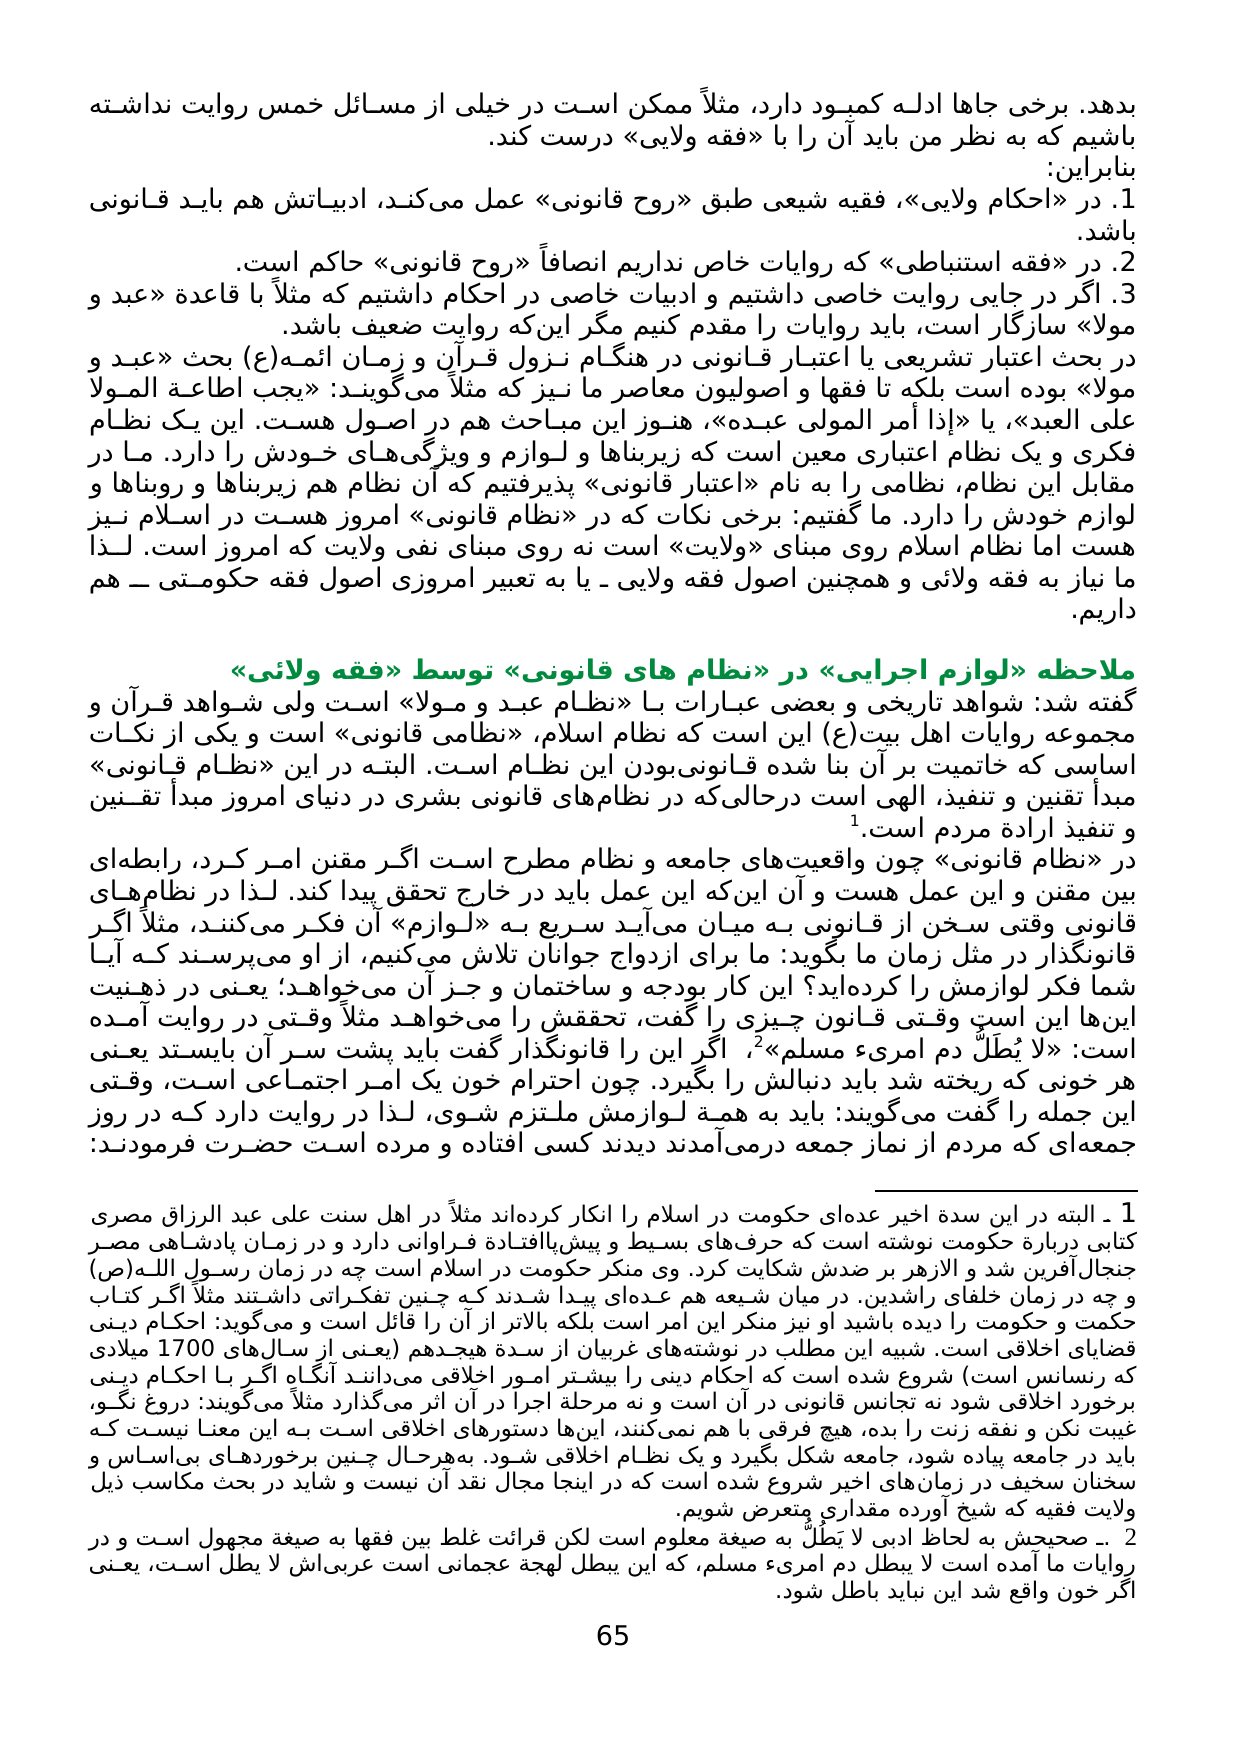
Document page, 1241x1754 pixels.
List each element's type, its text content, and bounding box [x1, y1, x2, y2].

text 1. در «احکام ولایی»، فقیه شیعی طبق «روح قانونی» عمل می‌کند، ادبیاتش هم باید قانونی باشد. [89, 183, 1137, 246]
text 3. اگر در جایی روایت خاصی داشتیم و ادبیات خاصی در احکام داشتیم که مثلاً با قاعدة «عبد و مولا» سازگار است، باید روایات را مقدم کنیم مگر این‌که روایت ضعیف باشد. [89, 278, 1137, 341]
text گفته شد: شواهد تاریخی و بعضی عبارات با «نظام عبد و مولا» است ولی شواهد قرآن و مجموعه روایات اهل بیت(ع) این است که نظام اسلام، «نظامی قانونی» است و یکی از نکات اساسی که خاتمیت بر آن بنا شده قانونی‌بودن این نظام است. البته در این «نظام قانونی» مبدأ تقنین و تنفیذ، الهی است درحالی‌که در نظام‌های قانونی بشری در دنیای امروز مبدأ تقنین و تنفیذ ارادة مردم است. [89, 686, 1137, 844]
subtitle ملاحظه «لوازم اجرایی» در «نظام های قانونی» توسط «فقه ولائی» [89, 654, 1137, 686]
text در «نظام قانونی» چون واقعیت‌های جامعه و نظام مطرح است اگر مقنن امر کرد، رابطه‌ای بین مقنن و این عمل هست و آن این‌که این عمل باید در خارج تحقق پیدا کند. لذا در نظام‌های قانونی وقتی سخن از قانونی به میان می‌آید سریع به «لوازم» آن فکر می‌کنند، مثلاً اگر قانونگذار در مثل زمان ما بگوید: ما برای ازدواج جوانان تلاش می‌کنیم، از او می‌پرسند که آیا شما فکر لوازمش را کرده‌اید؟ این کار بودجه و ساختمان و جز آن می‌خواهد؛ یعنی در ذهنیت این‌ها این است وقتی قانون چیزی را گفت، تحققش را می‌خواهد مثلاً وقتی در روایت آمده است: «لا یُطَلُّ دم امریء مسلم»، اگر این را قانونگذار گفت باید پشت سر آن بایستد یعنی هر خونی که ریخته شد باید دنبالش را بگیرد. چون احترام خون یک امر اجتماعی است، وقتی این جمله را گفت می‌گویند: باید به همة لوازمش ملتزم شوی، لذا در روایت دارد که در روز جمعه‌ای که مردم از نماز جمعه درمی‌آمدند دیدند کسی افتاده و مرده است حضرت فرمودند: دیه‌اش را از بیت المال بدهید. این نتیجة قانونی است؛ یعنی من وقتی گفتم: خون مسلمان هدر نمی‌رود، باید پشت سر آن بایستم. چنین نیست که قانونگذار مطلبی را بگوید که اگر طرف انجام نداد به دو تا سیلی آن را ختم کند، چون این یک «نظام قانونی» است، یک نظام «عبد و مولا» نیست. در «نظام قانونی» رابطه‌ای بین مقنن و خود مادة قانونی پیدا می‌کنند مثلاً اگر گفت:‌ ساکنان این خیابان باید این خیابان را آسفالت کنند، و آنان این کار را نکردند، در مادة قانونی هم بیاورد که اگر این کار را نکردند مثلاً دولت از بودجة عمومی این کار را بکند بعد همان مقدار یا به اضافة جریمه‌ای به خاطر تمرد از قانون از آن‌ها بگیرد. یعنی دولت اضافه بر تحقق آن عمل در خارج بسترها و زمینه‌های مناسب اجرا را هم باید هموار کند، لذا در نظام‌های قانونی دنیا وقتی قانونی مثل مبارزه با بی‌سوادی می‌ریزند پادرهوا صحبت نمی‌کنند و همة خصوصیات و لوازم را در نظر می‌گیرند مثلاً جامعه‌ای است که در آن ده زیاد است یا کم است، بی سوادها بیشتر در ده هستند یا شهر، چون در اینجا رابطه‌ای بین قانون و واقع است نه فقط مردم و مکلفین، یعنی این واقع باید انجام بگیرد. بله در «عبد و مولا» ممکن است چنین نباشد اگر آب نیاورْد در گوشش بزند و دنبال کارش برود یا مثلاً در نظام «عبد و مولا» نمی‌گوید: اگر آب نیاورد برادرش آب بیاورد. این از فوارق اساسی است که الآن در همة دنیا متعارف است. [89, 844, 1137, 1159]
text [89, 89, 1137, 152]
text 2. در «فقه استنباطی» که روایات خاص نداریم انصافاً «روح قانونی» حاکم است. [89, 246, 1137, 278]
text در بحث اعتبار تشریعی یا اعتبار قانونی در هنگام نزول قرآن و زمان ائمه(ع) بحث «عبد و مولا» بوده است بلکه تا فقها و اصولیون معاصر ما نیز که مثلاً می‌گویند: «یجب اطاعة المولا علی العبد»، یا «إذا أمر المولی عبده»، هنوز این مباحث هم در اصول هست. این یک نظام فکری و یک نظام اعتباری معین است که زیربناها و لوازم و ویژگی‌های خودش را دارد. ما در مقابل این نظام، نظامی را به نام «اعتبار قانونی» پذیرفتیم که آن نظام هم زیربناها و روبناها و لوازم خودش را دارد. ما گفتیم: برخی نکات که در «نظام قانونی» امروز هست در اسلام نیز هست اما نظام اسلام روی مبنای «ولایت» است نه روی مبنای نفی ولایت که امروز است. لذا ما نیاز به فقه ولائی و همچنین اصول فقه ولایی ـ یا به تعبیر امروزی اصول فقه حکومتی ـ هم داریم. [89, 341, 1137, 625]
text بنابراین: [89, 152, 1137, 183]
